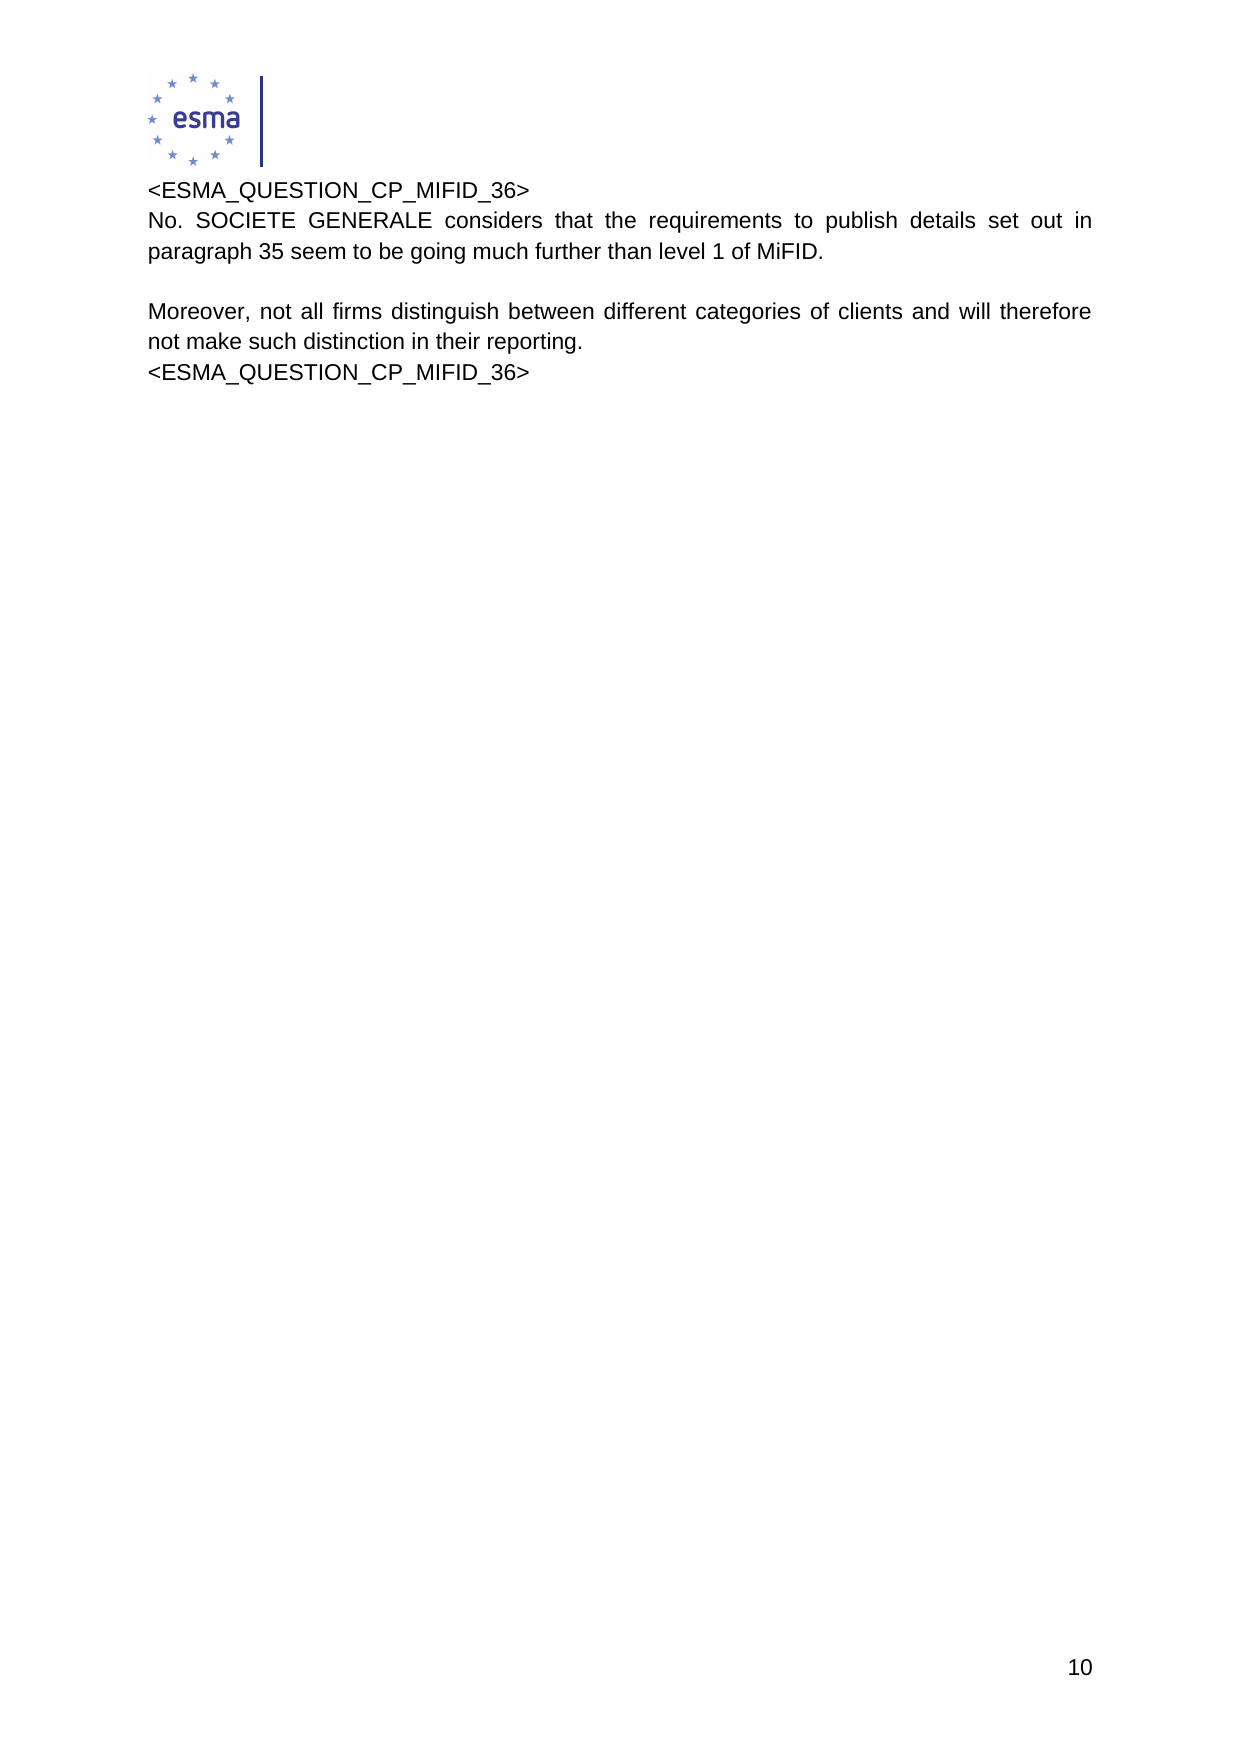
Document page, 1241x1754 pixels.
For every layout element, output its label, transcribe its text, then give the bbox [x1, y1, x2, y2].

text Moreover, not all firms distinguish between different categories of clients and will therefore not make such distinction in their reporting. [148, 298, 1093, 355]
text No. SOCIETE GENERALE considers that the requirements to publish details set out in paragraph 35 seem to be going much further than level 1 of MiFID. [148, 207, 1093, 264]
picture [147, 73, 240, 166]
text <ESMA_QUESTION_CP_MIFID_36> [148, 358, 1093, 385]
text <ESMA_QUESTION_CP_MIFID_36> [148, 177, 1093, 204]
